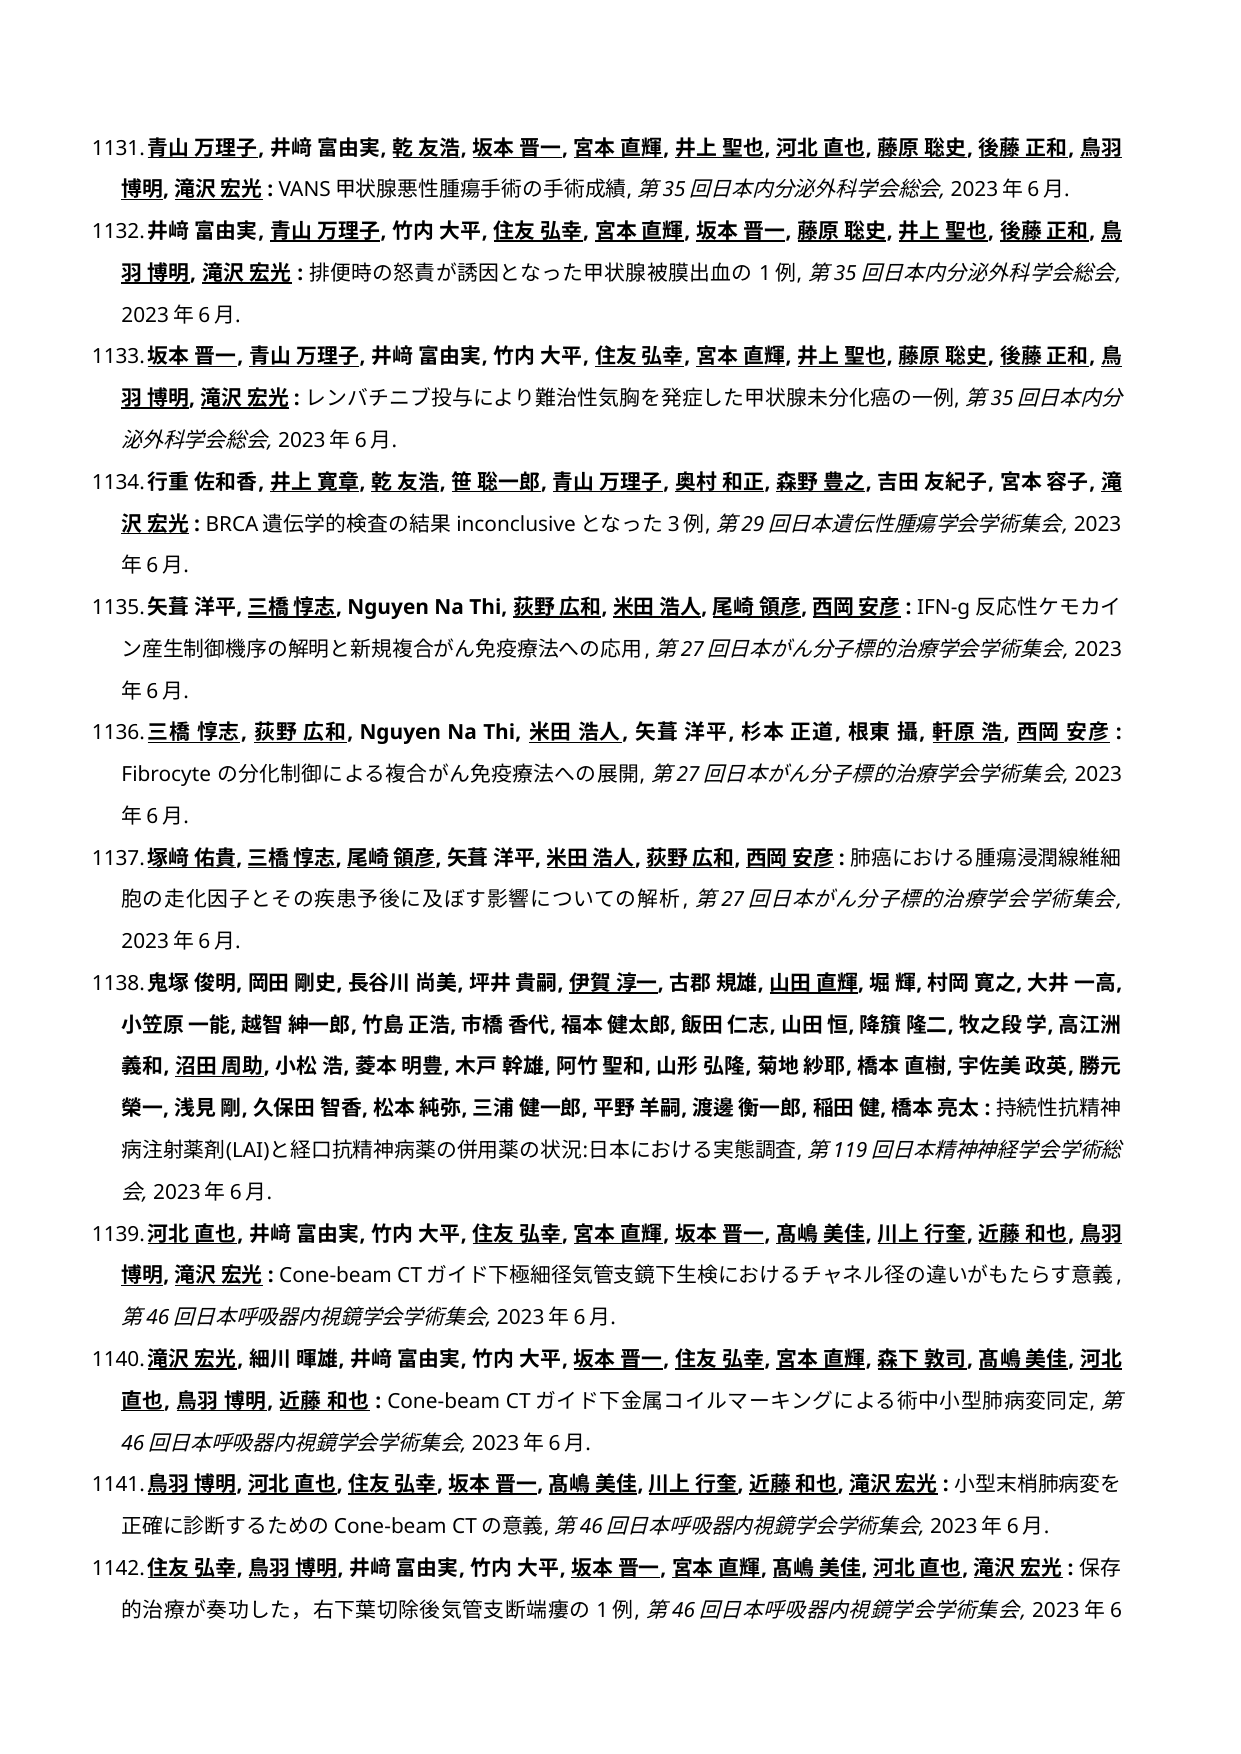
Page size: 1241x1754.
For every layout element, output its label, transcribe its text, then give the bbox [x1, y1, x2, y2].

list 行重 佐和香, 井上 寛章, 乾 友浩, 笹 聡一郎, 青山 万理子, 奥村 和正, 森野 豊之, 吉田 友紀子, 宮本 容子, 滝沢 宏光 : BRCA遺伝学的検査の結果inconclusiveとなった3例, 第29回日本遺伝性腫瘍学会学術集会, 2023年6月. [92, 459, 1122, 584]
list 鳥羽 博明, 河北 直也, 住友 弘幸, 坂本 晋一, 髙嶋 美佳, 川上 行奎, 近藤 和也, 滝沢 宏光 : 小型末梢肺病変を正確に診断するためのCone-beam CTの意義, 第46回日本呼吸器内視鏡学会学術集会, 2023年6月. [92, 1462, 1122, 1545]
list 塚﨑 佑貴, 三橋 惇志, 尾崎 領彦, 矢葺 洋平, 米田 浩人, 荻野 広和, 西岡 安彦 : 肺癌における腫瘍浸潤線維細胞の走化因子とその疾患予後に及ぼす影響についての解析, 第27回日本がん分子標的治療学会学術集会, 2023年6月. [92, 835, 1122, 961]
list 青山 万理子, 井﨑 富由実, 乾 友浩, 坂本 晋一, 宮本 直輝, 井上 聖也, 河北 直也, 藤原 聡史, 後藤 正和, 鳥羽 博明, 滝沢 宏光 : VANS甲状腺悪性腫瘍手術の手術成績, 第35回日本内分泌外科学会総会, 2023年6月. [92, 125, 1122, 209]
list 井﨑 富由実, 青山 万理子, 竹内 大平, 住友 弘幸, 宮本 直輝, 坂本 晋一, 藤原 聡史, 井上 聖也, 後藤 正和, 鳥羽 博明, 滝沢 宏光 : 排便時の怒責が誘因となった甲状腺被膜出血の1例, 第35回日本内分泌外科学会総会, 2023年6月. [92, 209, 1122, 334]
list 滝沢 宏光, 細川 暉雄, 井﨑 富由実, 竹内 大平, 坂本 晋一, 住友 弘幸, 宮本 直輝, 森下 敦司, 髙嶋 美佳, 河北 直也, 鳥羽 博明, 近藤 和也 : Cone-beam CTガイド下金属コイルマーキングによる術中小型肺病変同定, 第46回日本呼吸器内視鏡学会学術集会, 2023年6月. [92, 1336, 1122, 1462]
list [92, 1545, 1122, 1629]
list 三橋 惇志, 荻野 広和, Nguyen Na Thi, 米田 浩人, 矢葺 洋平, 杉本 正道, 根東 攝, 軒原 浩, 西岡 安彦 : Fibrocyte の分化制御による複合がん免疫療法への展開, 第27回日本がん分子標的治療学会学術集会, 2023年6月. [92, 710, 1122, 835]
list 鬼塚 俊明, 岡田 剛史, 長谷川 尚美, 坪井 貴嗣, 伊賀 淳一, 古郡 規雄, 山田 直輝, 堀 輝, 村岡 寛之, 大井 一高, 小笠原 一能, 越智 紳一郎, 竹島 正浩, 市橋 香代, 福本 健太郎, 飯田 仁志, 山田 恒, 降籏 隆二, 牧之段 学, 高江洲 義和, 沼田 周助, 小松 浩, 菱本 明豊, 木戸 幹雄, 阿竹 聖和, 山形 弘隆, 菊地 紗耶, 橋本 直樹, 宇佐美 政英, 勝元 榮一, 浅見 剛, 久保田 智香, 松本 純弥, 三浦 健一郎, 平野 羊嗣, 渡邊 衡一郎, 稲田 健, 橋本 亮太 : 持続性抗精神病注射薬剤(LAI)と経口抗精神病薬の併用薬の状況:日本における実態調査, 第119回日本精神神経学会学術総会, 2023年6月. [92, 961, 1122, 1211]
list 坂本 晋一, 青山 万理子, 井﨑 富由実, 竹内 大平, 住友 弘幸, 宮本 直輝, 井上 聖也, 藤原 聡史, 後藤 正和, 鳥羽 博明, 滝沢 宏光 : レンバチニブ投与により難治性気胸を発症した甲状腺未分化癌の一例, 第35回日本内分泌外科学会総会, 2023年6月. [92, 334, 1122, 459]
list 矢葺 洋平, 三橋 惇志, Nguyen Na Thi, 荻野 広和, 米田 浩人, 尾崎 領彦, 西岡 安彦 : IFN-g 反応性ケモカイン産生制御機序の解明と新規複合がん免疫療法への応用, 第27回日本がん分子標的治療学会学術集会, 2023年6月. [92, 584, 1122, 710]
list 河北 直也, 井﨑 富由実, 竹内 大平, 住友 弘幸, 宮本 直輝, 坂本 晋一, 髙嶋 美佳, 川上 行奎, 近藤 和也, 鳥羽 博明, 滝沢 宏光 : Cone-beam CTガイド下極細径気管支鏡下生検におけるチャネル径の違いがもたらす意義, 第46回日本呼吸器内視鏡学会学術集会, 2023年6月. [92, 1211, 1122, 1336]
